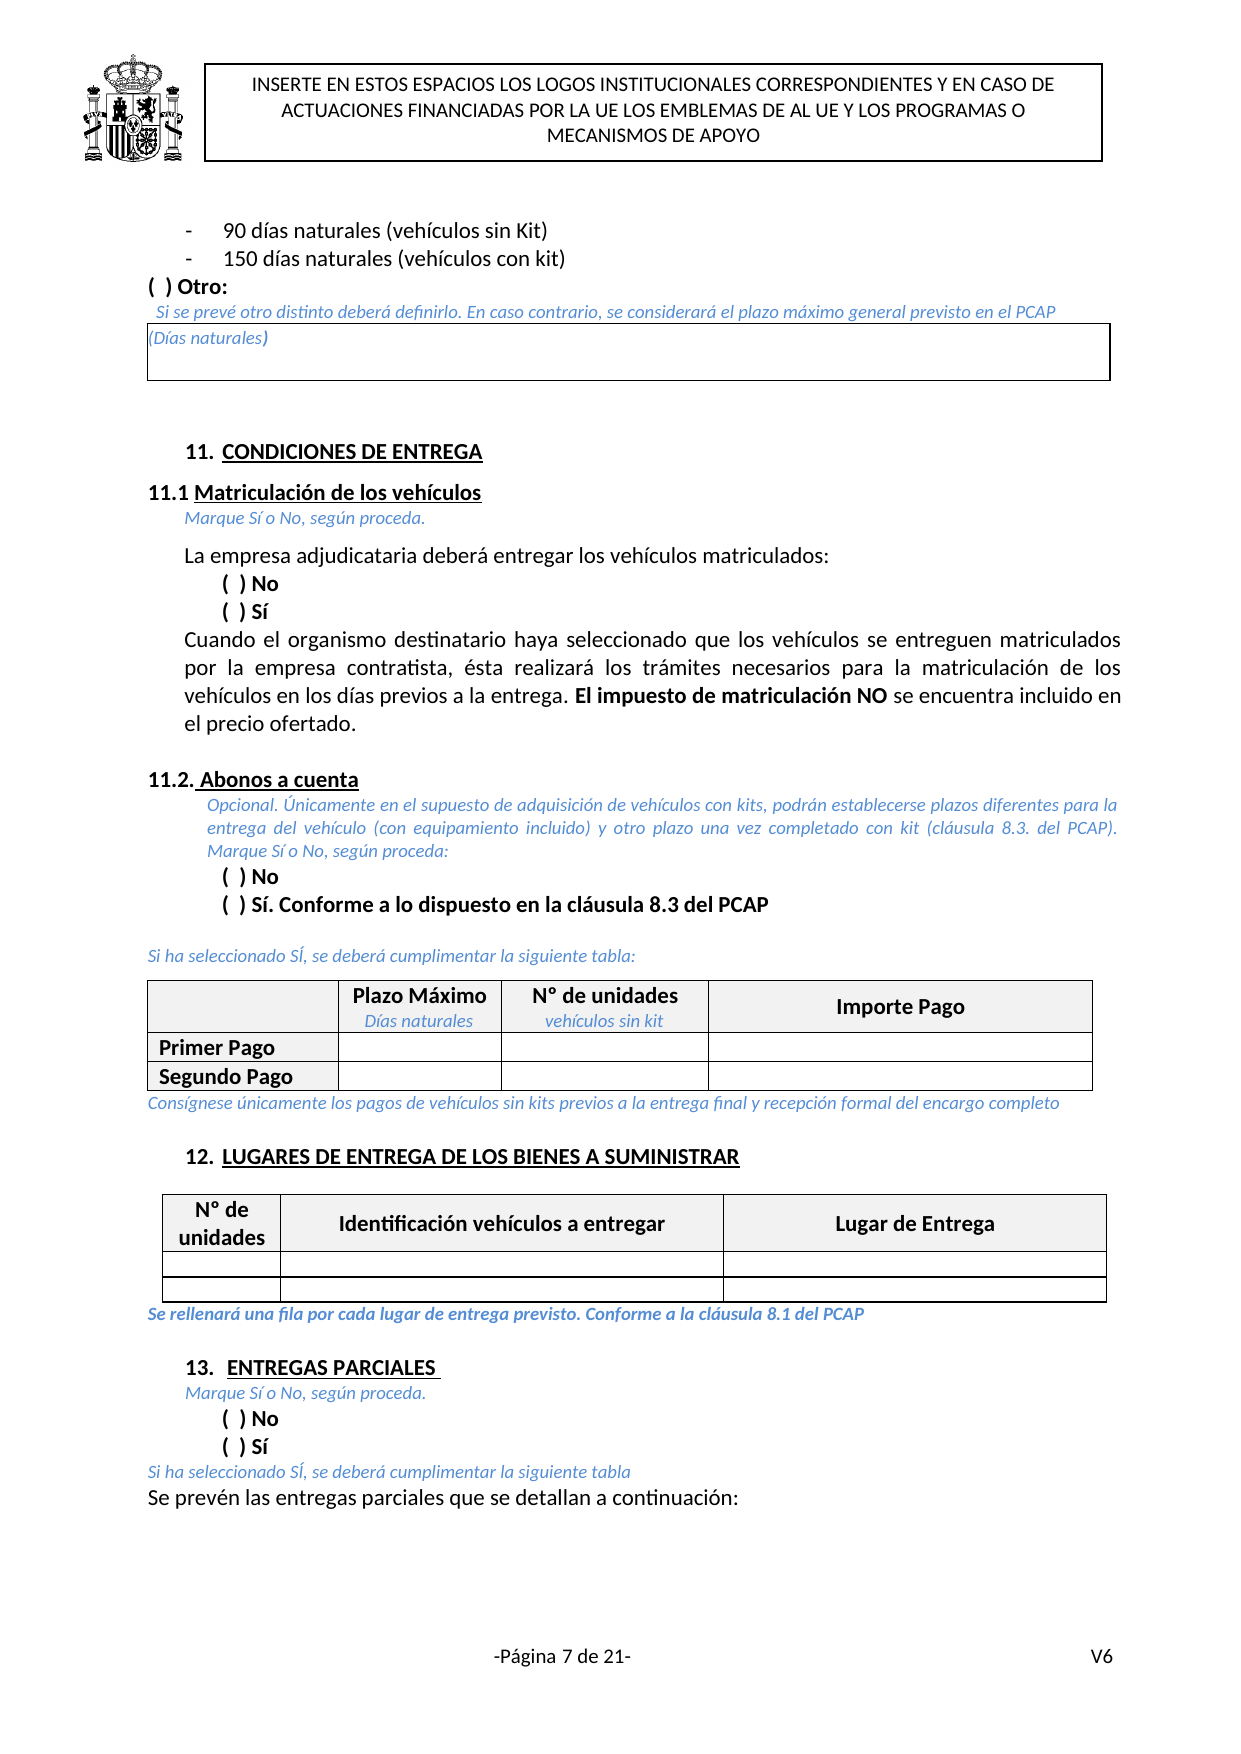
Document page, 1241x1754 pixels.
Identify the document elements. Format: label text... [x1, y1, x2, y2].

table_cell [281, 1278, 723, 1301]
table_cell [709, 1062, 1092, 1090]
text ( ) No [222, 569, 1122, 597]
table_cell Segundo Pago [148, 1062, 338, 1090]
text Se rellenará una fila por cada lugar de entrega previsto. Conforme a la cláusula 8.1 del PCAP [148, 1302, 1122, 1325]
text Cuando el organismo destinatario haya seleccionado que los vehículos se entreguen matriculados por la empresa contratista, ésta realizará los trámites necesarios para la matriculación de los vehículos en los días previos a la entrega. El impuesto de matriculación NO se encuentra incluido en el precio ofertado. [184, 625, 1122, 737]
text ( ) No [222, 862, 1122, 890]
text Si ha seleccionado SÍ, se deberá cumplimentar la siguiente tabla [148, 1460, 1122, 1483]
list LUGARES DE ENTREGA DE LOS BIENES A SUMINISTRAR [185, 1142, 1122, 1170]
table_header Lugar de Entrega [724, 1195, 1106, 1251]
table_cell [502, 1062, 708, 1090]
text Marque Sí o No, según proceda. [148, 506, 1122, 529]
text ( ) No [222, 1404, 1122, 1432]
text Se prevén las entregas parciales que se detallan a continuación: [148, 1483, 1122, 1511]
text La empresa adjudicataria deberá entregar los vehículos matriculados: [184, 541, 1122, 569]
text Si ha seleccionado SÍ, se deberá cumplimentar la siguiente tabla: [148, 944, 1122, 967]
text Consígnese únicamente los pagos de vehículos sin kits previos a la entrega final y recepción formal del encargo completo [148, 1091, 1122, 1114]
table_header [148, 981, 338, 1032]
text ( ) Otro: [148, 272, 1122, 300]
table_cell [163, 1278, 280, 1301]
picture [71, 51, 194, 168]
list ENTREGAS PARCIALES [185, 1353, 1122, 1381]
text (Días naturales) [148, 324, 1109, 380]
text Si se prevé otro distinto deberá definirlo. En caso contrario, se considerará el plazo máximo general previsto en el PCAP [148, 300, 1122, 323]
table_cell [339, 1033, 501, 1061]
text Opcional. Únicamente en el supuesto de adquisición de vehículos con kits, podrán establecerse plazos diferentes para la entrega del vehículo (con equipamiento incluido) y otro plazo una vez completado con kit (cláusula 8.3. del PCAP). Marque Sí o No, según proceda: [207, 793, 1122, 862]
table_header Identificación vehículos a entregar [281, 1195, 723, 1251]
table_header Nº de unidades [163, 1195, 280, 1251]
list 150 días naturales (vehículos con kit) [185, 244, 1122, 272]
text 11.2. Abonos a cuenta [148, 765, 1122, 793]
table_cell [724, 1278, 1106, 1301]
table_cell [709, 1033, 1092, 1061]
text ( ) Sí [222, 1432, 1122, 1460]
table_cell [163, 1252, 280, 1276]
table_header Importe Pago [709, 981, 1092, 1032]
text 11.1 Matriculación de los vehículos [148, 478, 1122, 506]
table_cell Primer Pago [148, 1033, 338, 1061]
text ( ) Sí. Conforme a lo dispuesto en la cláusula 8.3 del PCAP [222, 890, 1122, 918]
text Marque Sí o No, según proceda. [148, 1381, 1122, 1404]
list 90 días naturales (vehículos sin Kit) [185, 216, 1122, 244]
table_header Plazo Máximo Días naturales [339, 981, 501, 1032]
table_cell [281, 1252, 723, 1276]
table_cell [339, 1062, 501, 1090]
text ( ) Sí [222, 597, 1122, 625]
list CONDICIONES DE ENTREGA [185, 437, 1122, 465]
table_cell [724, 1252, 1106, 1276]
table_cell [502, 1033, 708, 1061]
table_header Nº de unidades vehículos sin kit [502, 981, 708, 1032]
